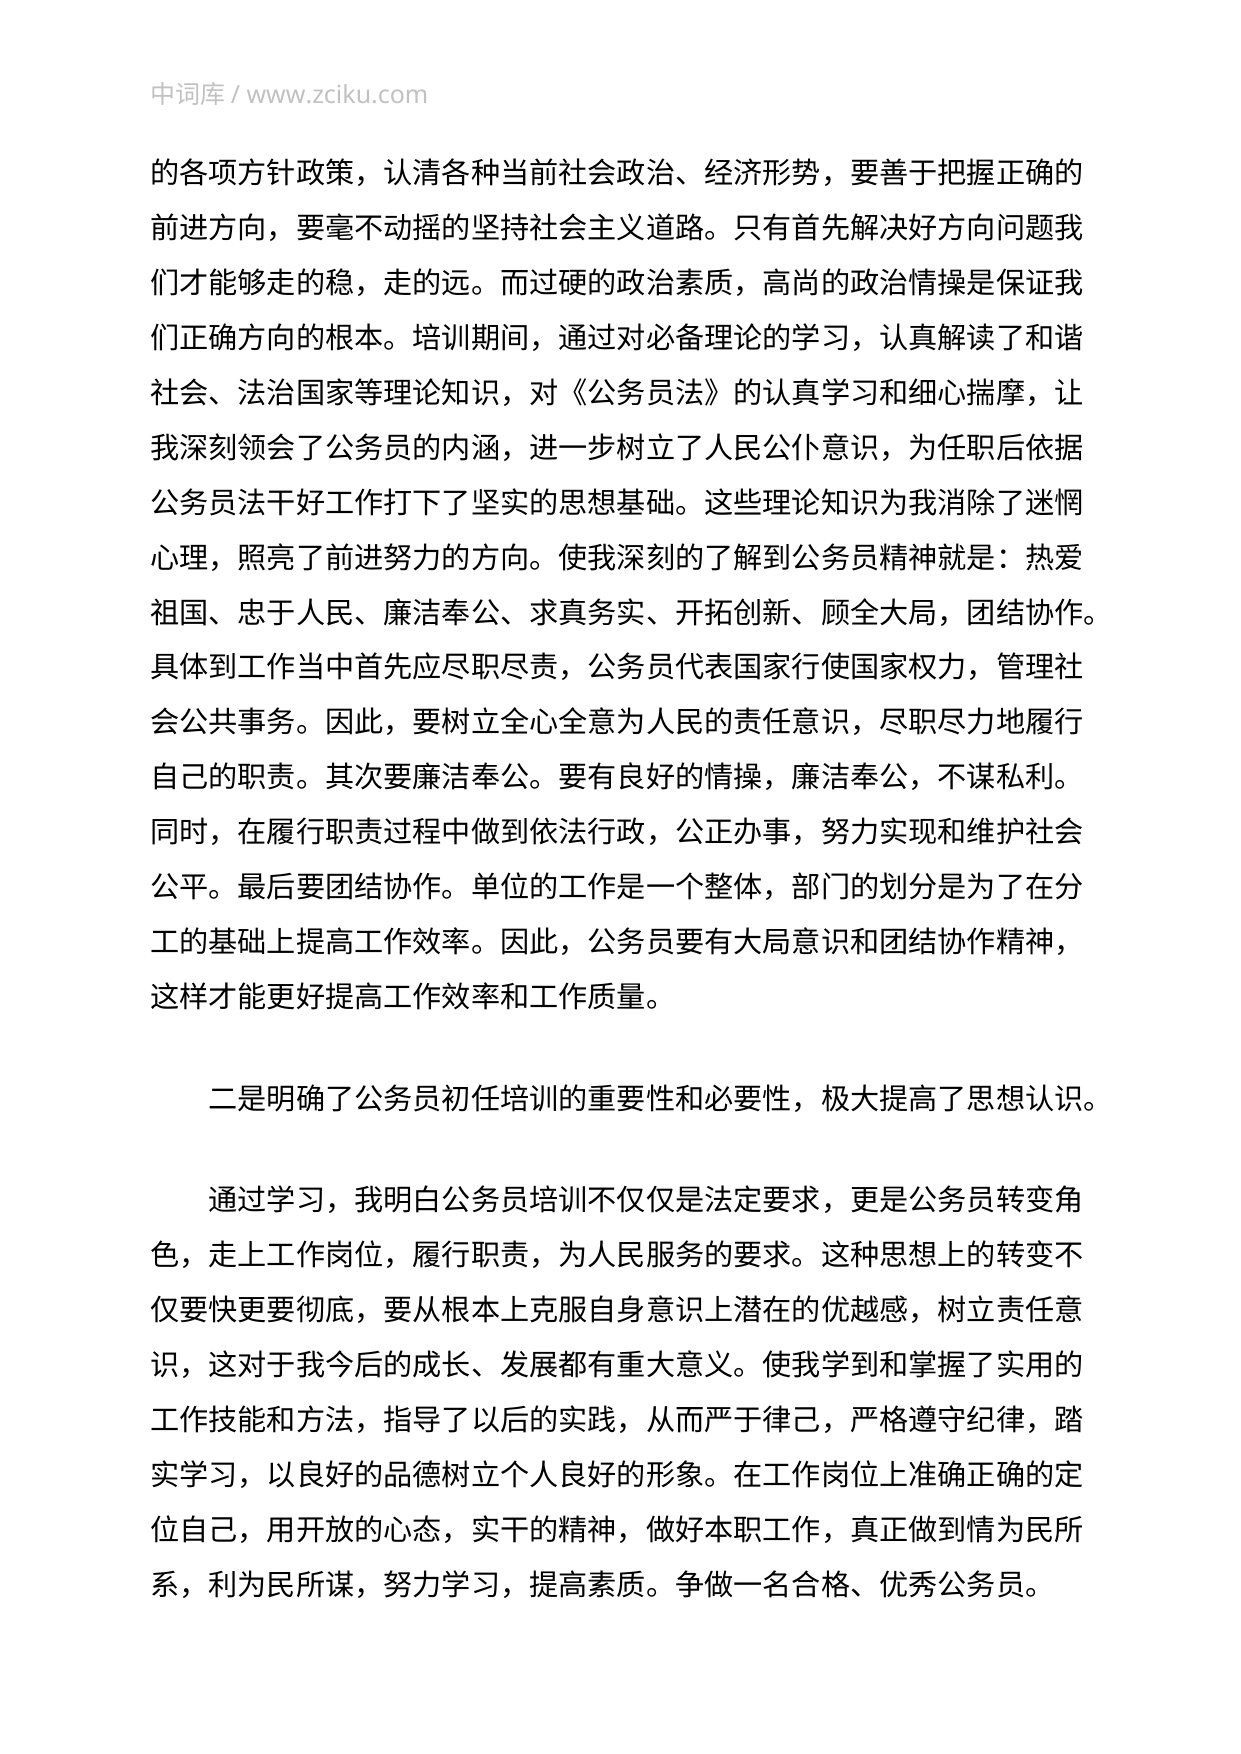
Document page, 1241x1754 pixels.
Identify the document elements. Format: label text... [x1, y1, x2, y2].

text 二是明确了公务员初任培训的重要性和必要性，极大提高了思想认识。 [150, 1075, 1090, 1117]
text 通过学习，我明白公务员培训不仅仅是法定要求，更是公务员转变角色，走上工作岗位，履行职责，为人民服务的要求。这种思想上的转变不仅要快更要彻底，要从根本上克服自身意识上潜在的优越感，树立责任意识，这对于我今后的成长、发展都有重大意义。使我学到和掌握了实用的工作技能和方法，指导了以后的实践，从而严于律己，严格遵守纪律，踏实学习，以良好的品德树立个人良好的形象。在工作岗位上准确正确的定位自己，用开放的心态，实干的精神，做好本职工作，真正做到情为民所系，利为民所谋，努力学习，提高素质。争做一名合格、优秀公务员。 [150, 1177, 1090, 1603]
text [150, 150, 1090, 1016]
